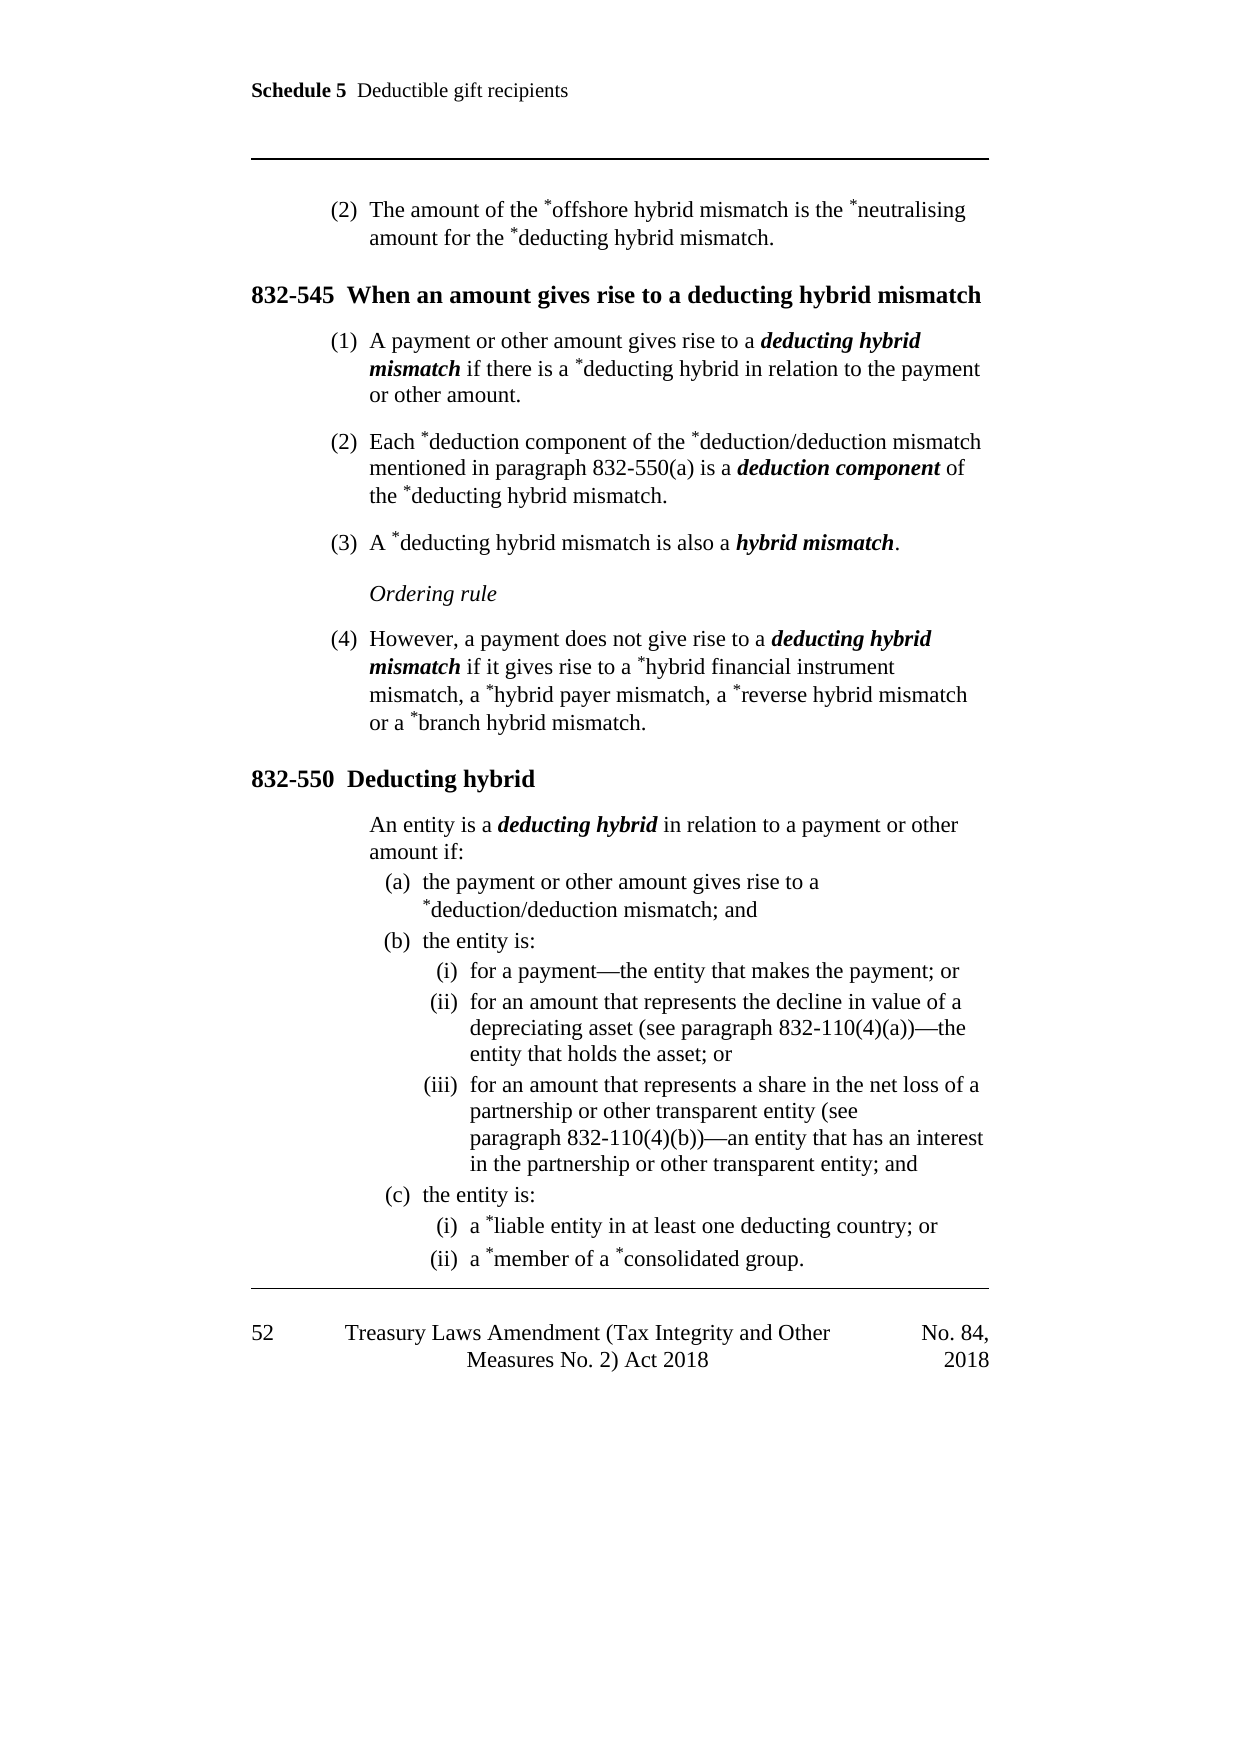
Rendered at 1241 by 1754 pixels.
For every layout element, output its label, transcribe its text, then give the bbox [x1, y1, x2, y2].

text An entity is a deducting hybrid in relation to a payment or other amount if: [251, 812, 989, 864]
text (2) Each *deduction component of the *deduction/deduction mismatch mentioned in paragraph 832-550(a) is a deduction component of the *deducting hybrid mismatch. [251, 426, 989, 508]
text (i) a *liable entity in at least one deducting country; or [251, 1211, 989, 1239]
text (ii) for an amount that represents the decline in value of a depreciating asset (see paragraph 832-110(4)(a))—the entity that holds the asset; or [251, 988, 989, 1067]
text 832-550 Deducting hybrid [251, 764, 989, 793]
text (a) the payment or other amount gives rise to a *deduction/deduction mismatch; and [251, 868, 989, 923]
text (3) A *deducting hybrid mismatch is also a hybrid mismatch. [251, 527, 989, 555]
text (1) A payment or other amount gives rise to a deducting hybrid mismatch if there is a *deducting hybrid in relation to the payment or other amount. [251, 327, 989, 408]
text (i) for a payment—the entity that makes the payment; or [251, 957, 989, 984]
text (c) the entity is: [251, 1181, 989, 1207]
text (b) the entity is: [251, 927, 989, 953]
text (iii) for an amount that represents a share in the net loss of a partnership or other transparent entity (see paragraph 832-110(4)(b))—an entity that has an interest in the partnership or other transparent entity; and [251, 1071, 989, 1176]
text 832-545 When an amount gives rise to a deducting hybrid mismatch [251, 280, 989, 308]
text (4) However, a payment does not give rise to a deducting hybrid mismatch if it gives rise to a *hybrid financial instrument mismatch, a *hybrid payer mismatch, a *reverse hybrid mismatch or a *branch hybrid mismatch. [251, 625, 989, 735]
text (ii) a *member of a *consolidated group. [251, 1243, 989, 1271]
text (2) The amount of the *offshore hybrid mismatch is the *neutralising amount for the *deducting hybrid mismatch. [251, 195, 989, 251]
text Ordering rule [369, 580, 989, 606]
